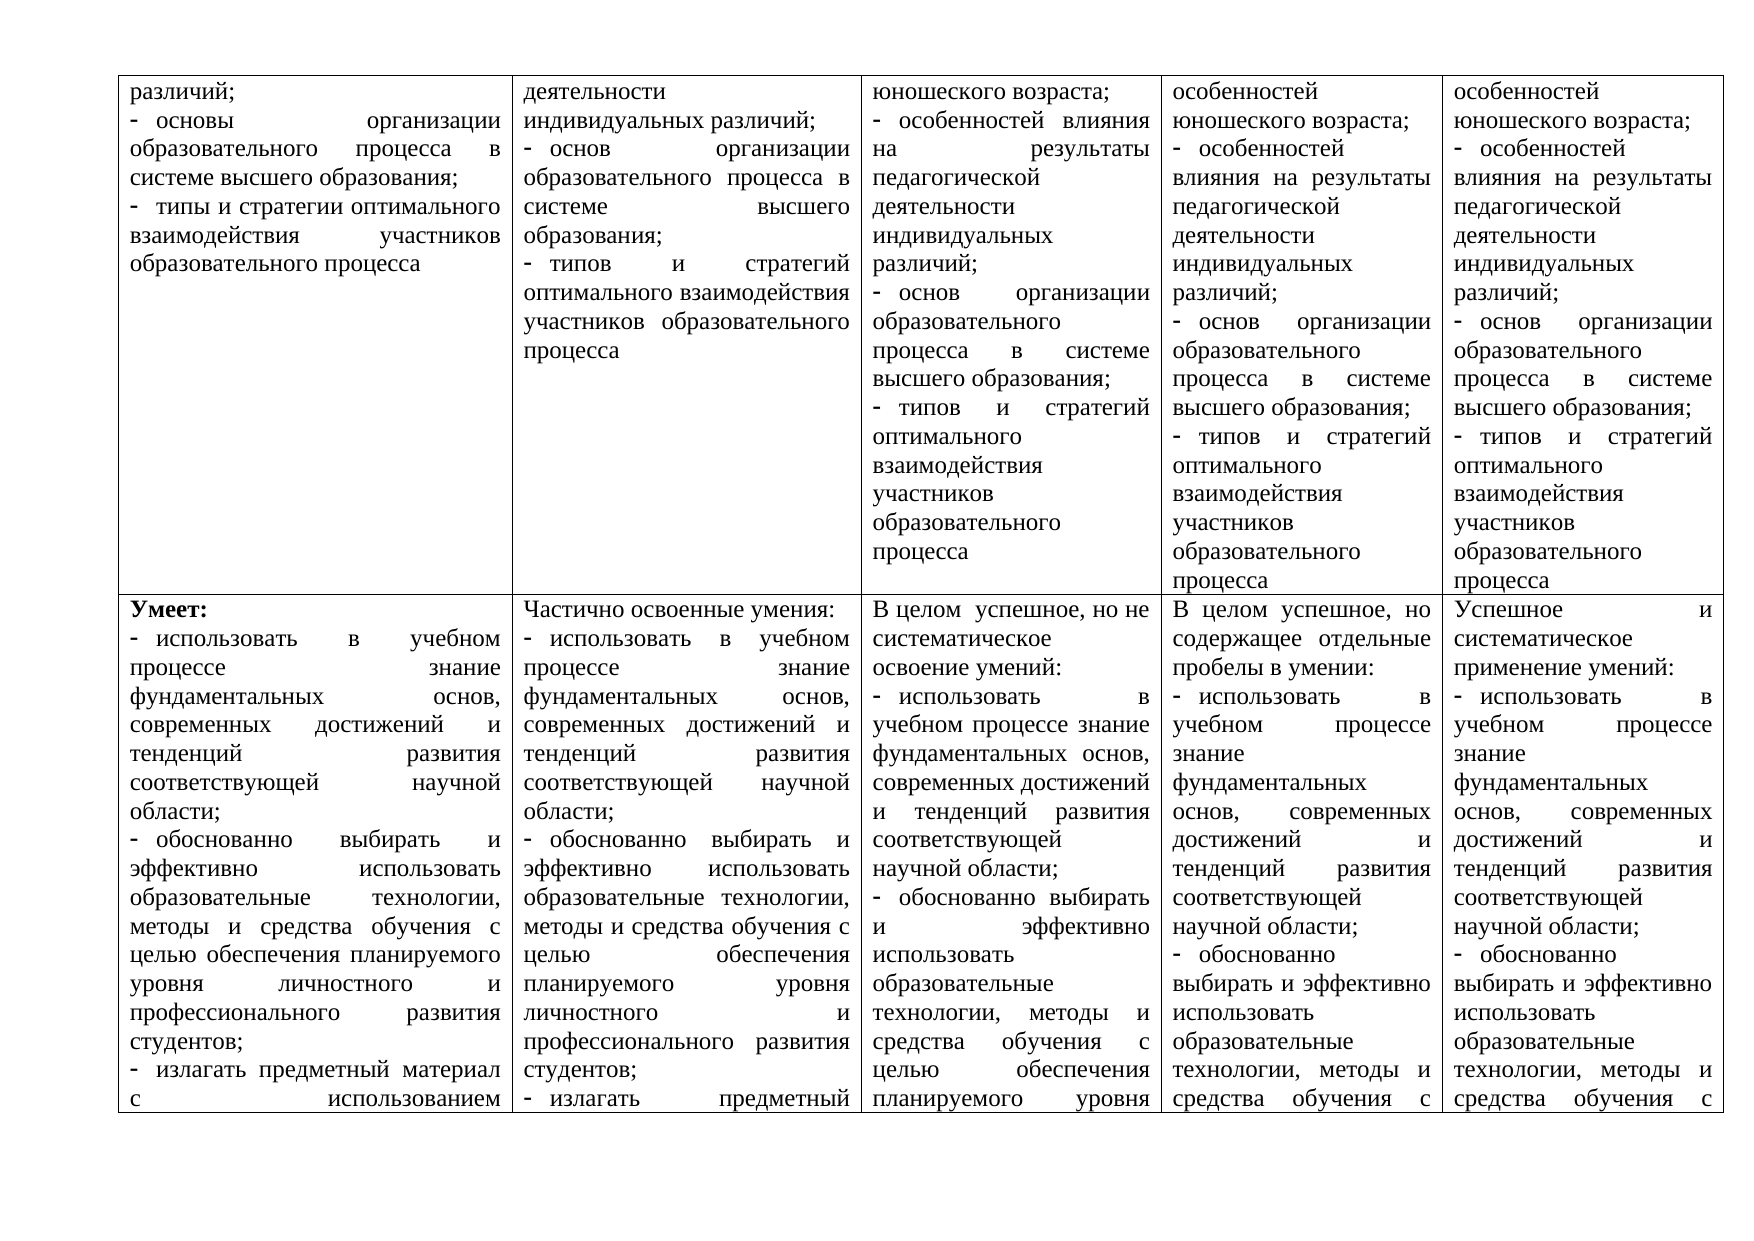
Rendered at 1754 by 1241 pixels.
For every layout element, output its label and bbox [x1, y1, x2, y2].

table_cell [119, 595, 512, 1112]
table_cell [513, 76, 861, 593]
table_cell [862, 595, 1161, 1112]
table_cell [513, 595, 861, 1112]
table_cell [1443, 76, 1723, 593]
table_cell [119, 76, 512, 593]
table_cell [862, 76, 1161, 593]
table_cell [1162, 595, 1442, 1112]
table_cell [1162, 76, 1442, 593]
table_cell [1443, 595, 1723, 1112]
